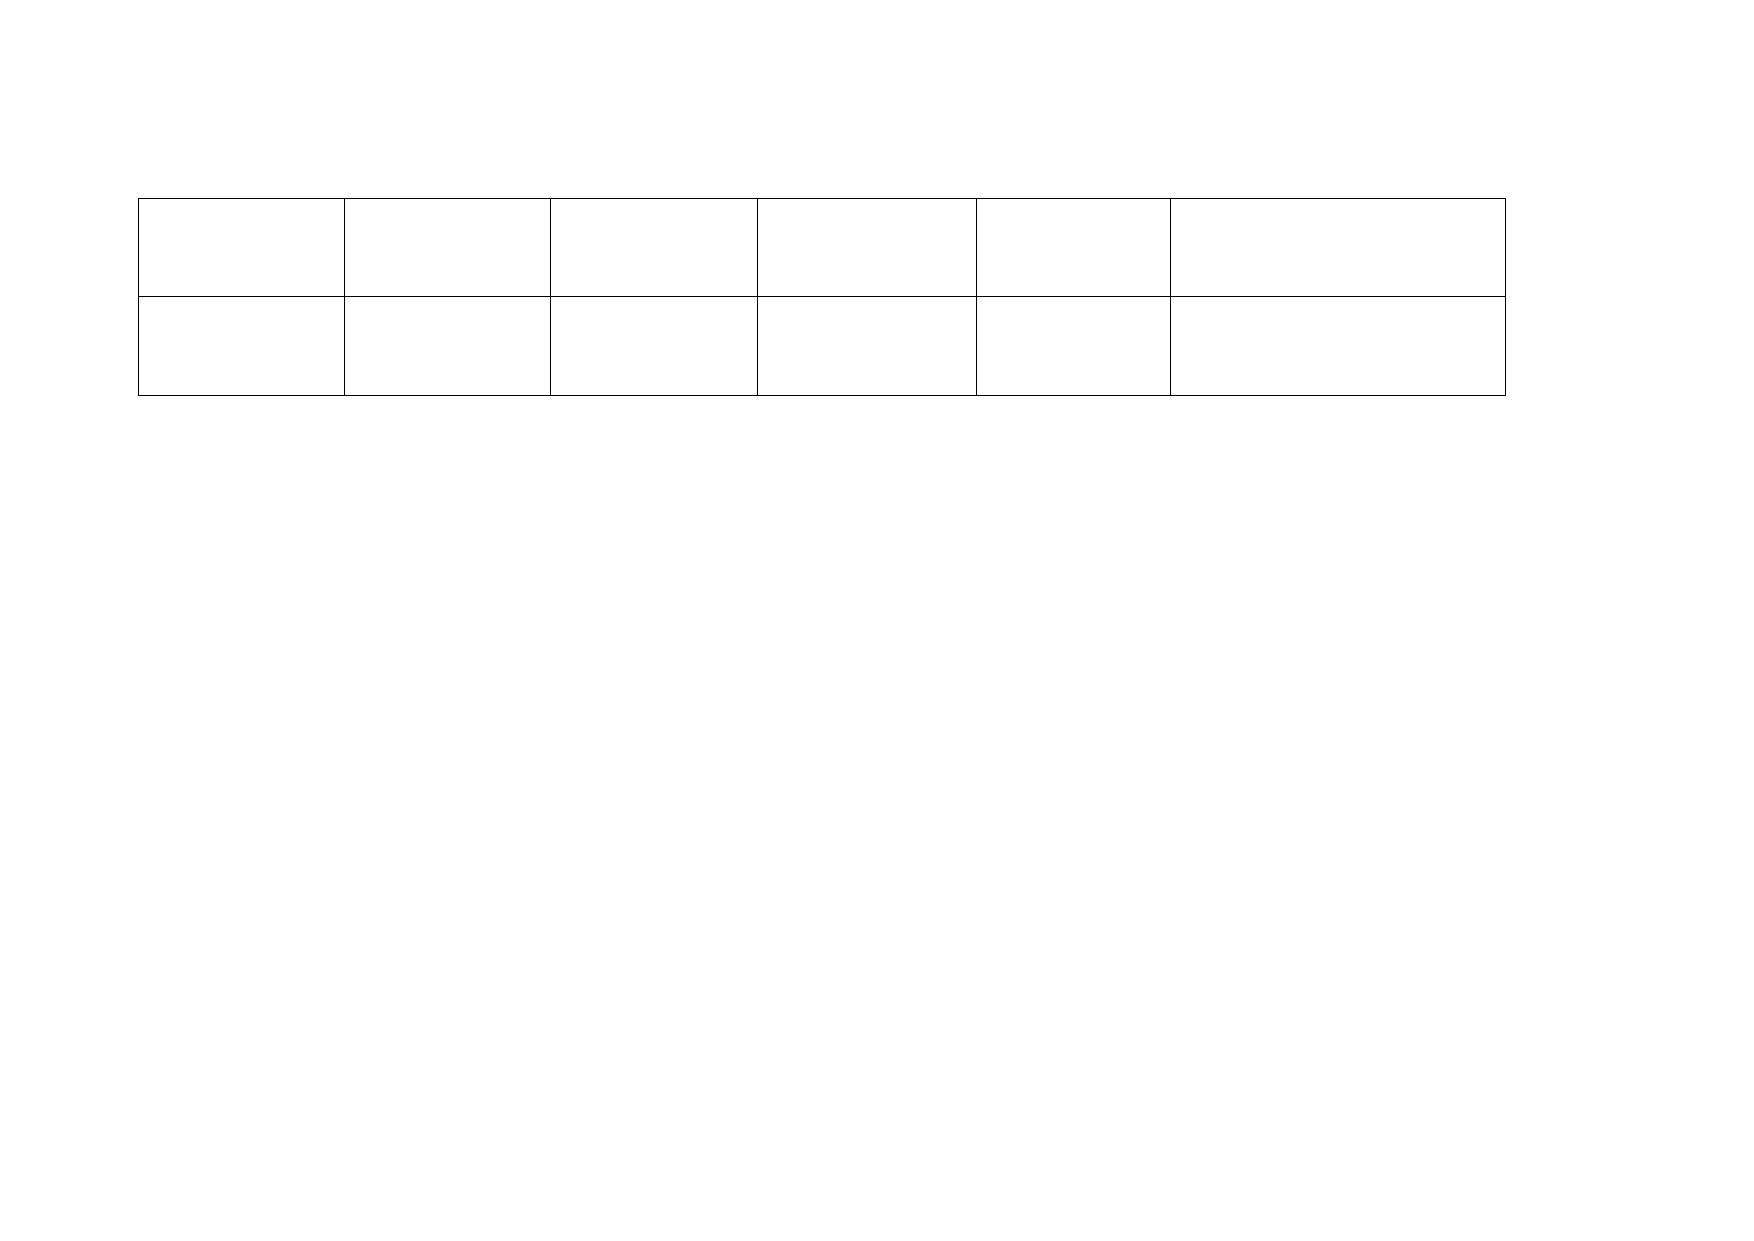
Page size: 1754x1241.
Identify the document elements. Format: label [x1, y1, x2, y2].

table_cell [1171, 297, 1505, 395]
table_cell [139, 199, 344, 296]
table_cell [345, 199, 550, 296]
table_cell [1171, 199, 1505, 296]
table_cell [758, 297, 976, 395]
table_cell [139, 297, 344, 395]
table_cell [977, 297, 1170, 395]
table_cell [551, 199, 757, 296]
table_cell [977, 199, 1170, 296]
table_cell [758, 199, 976, 296]
table_cell [551, 297, 757, 395]
table_cell [345, 297, 550, 395]
